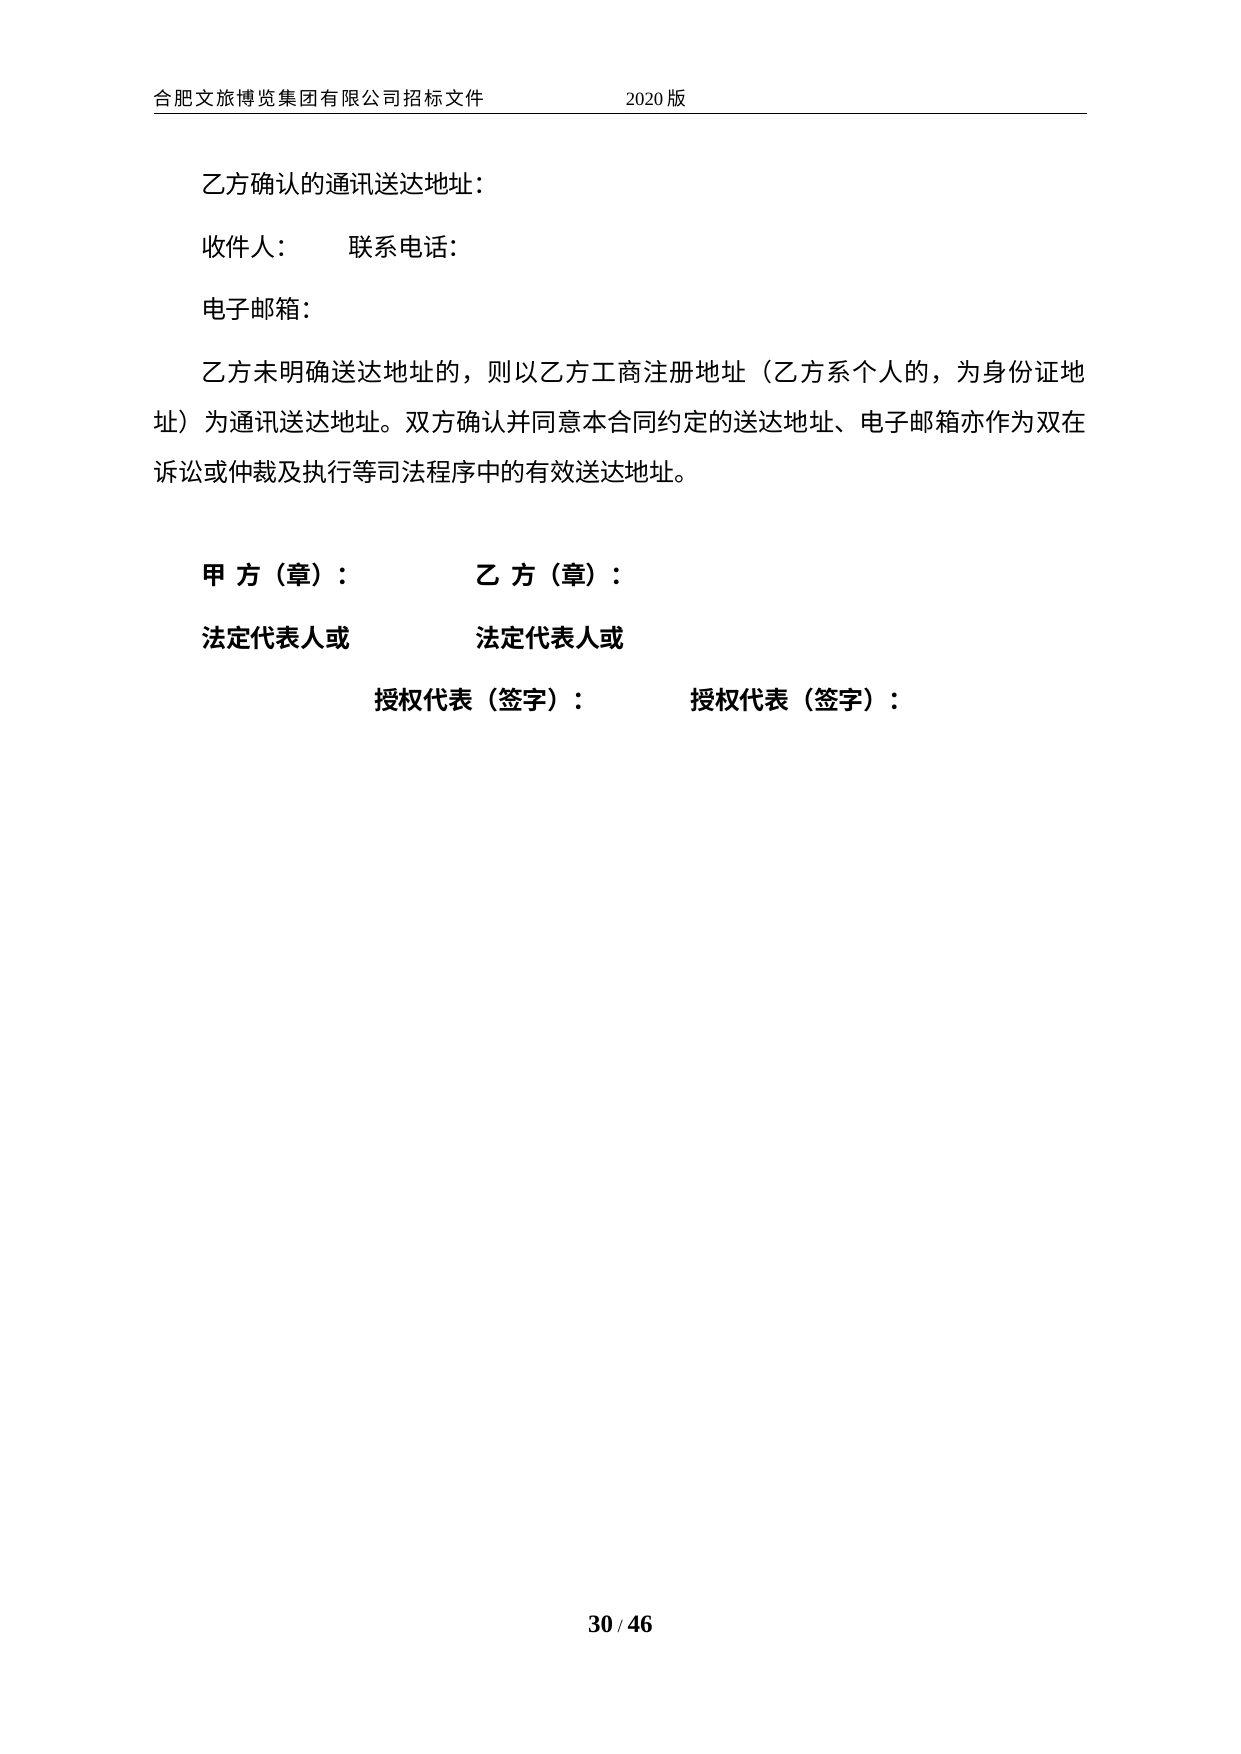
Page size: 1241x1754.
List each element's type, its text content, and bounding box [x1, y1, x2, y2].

text 收件人： 联系电话： [153, 216, 1087, 266]
text 甲 方（章）： 乙 方（章）： [153, 545, 1087, 595]
text 乙方确认的通讯送达地址： [153, 153, 1087, 203]
text 授权代表（签字）： 授权代表（签字）：合肥市政文外滩物业管理有限公司 [153, 670, 1087, 720]
text 电子邮箱： [153, 278, 1087, 328]
text 法定代表人或 法定代表人或 [153, 607, 1087, 657]
text 乙方未明确送达地址的，则以乙方工商注册地址（乙方系个人的，为身份证地址）为通讯送达地址。双方确认并同意本合同约定的送达地址、电子邮箱亦作为双在诉讼或仲裁及执行等司法程序中的有效送达地址。 [153, 341, 1087, 491]
